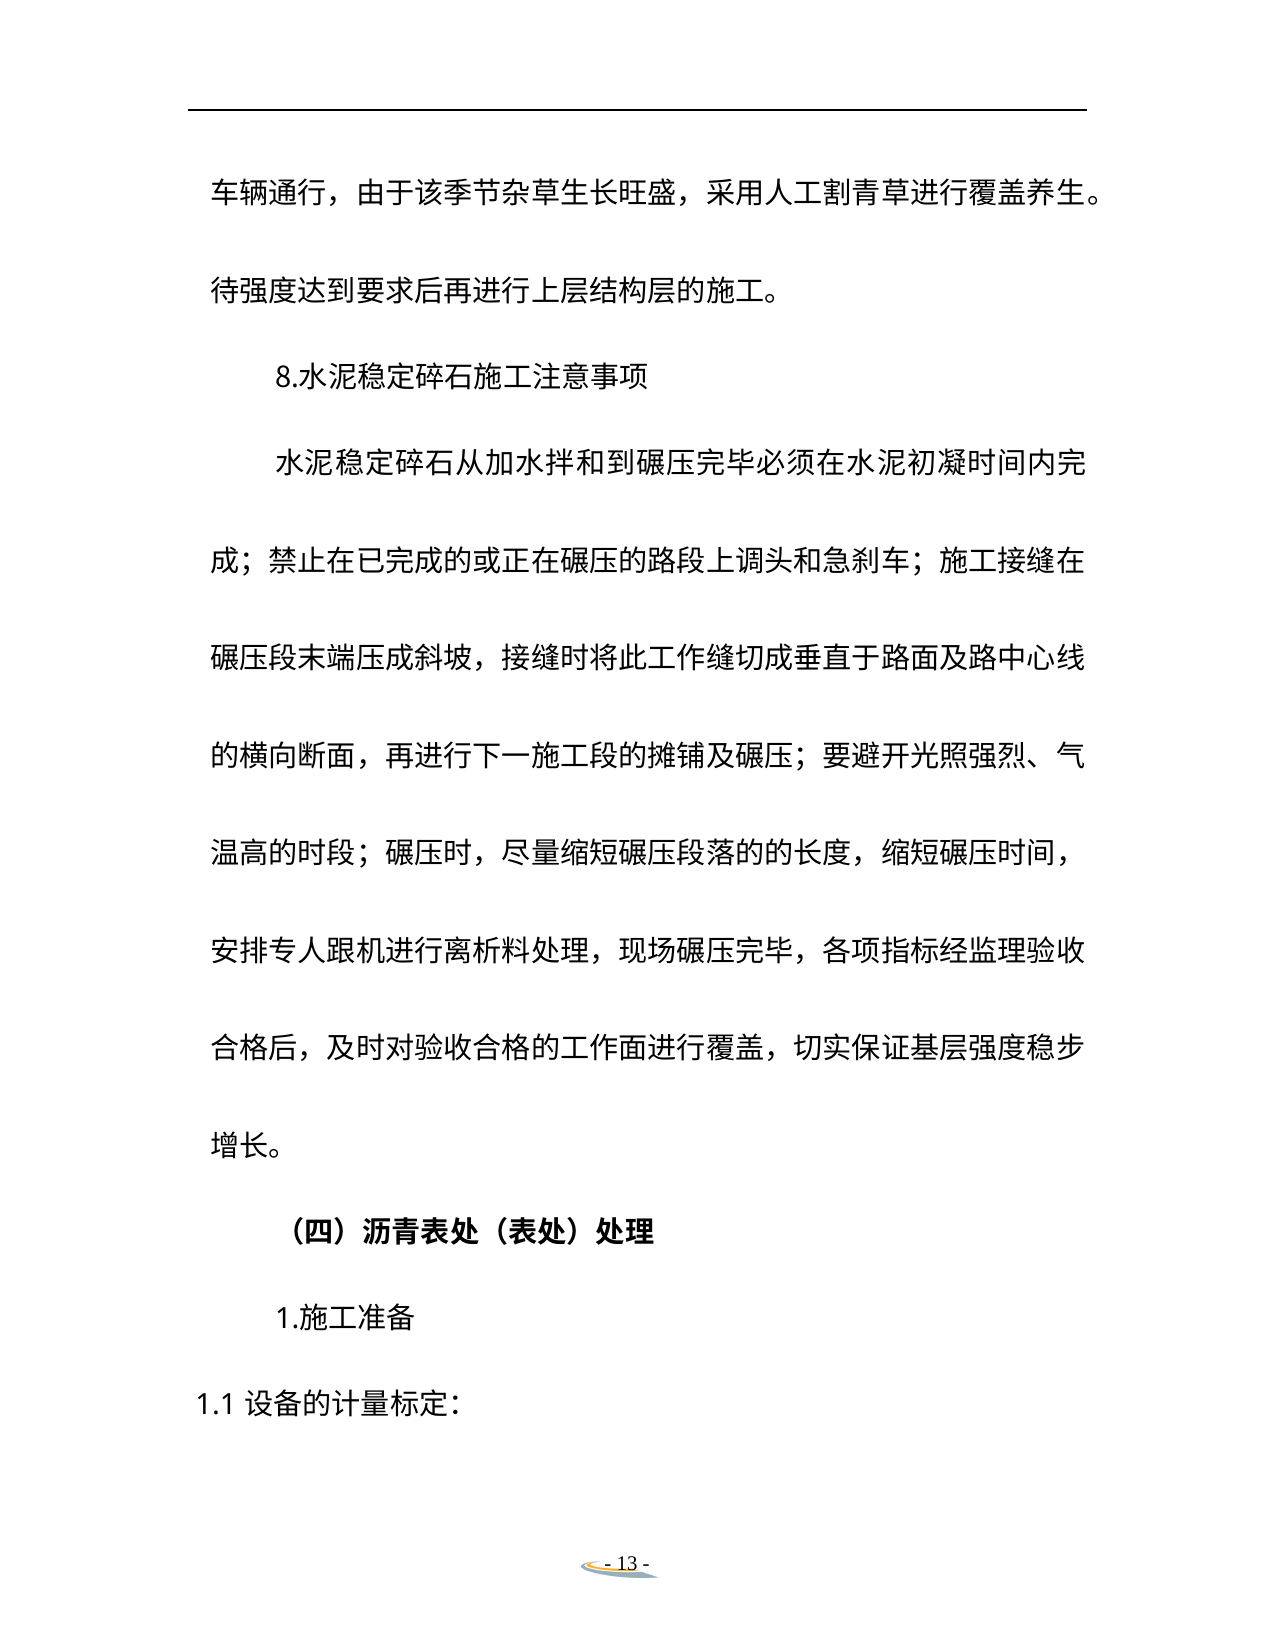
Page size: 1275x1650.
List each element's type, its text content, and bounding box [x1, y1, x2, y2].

text 8.水泥稳定碎石施工注意事项 [210, 342, 1087, 407]
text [210, 159, 1087, 321]
list 施工准备 [210, 1283, 1087, 1348]
list 1.1 设备的计量标定： [187, 1369, 1087, 1434]
picture [581, 1561, 658, 1578]
list 沥青表处（表处）处理 [210, 1197, 1087, 1262]
text 水泥稳定碎石从加水拌和到碾压完毕必须在水泥初凝时间内完成；禁止在已完成的或正在碾压的路段上调头和急刹车；施工接缝在碾压段末端压成斜坡，接缝时将此工作缝切成垂直于路面及路中心线的横向断面，再进行下一施工段的摊铺及碾压；要避开光照强烈、气温高的时段；碾压时，尽量缩短碾压段落的的长度，缩短碾压时间，安排专人跟机进行离析料处理，现场碾压完毕，各项指标经监理验收合格后，及时对验收合格的工作面进行覆盖，切实保证基层强度稳步增长。 [210, 428, 1087, 1176]
